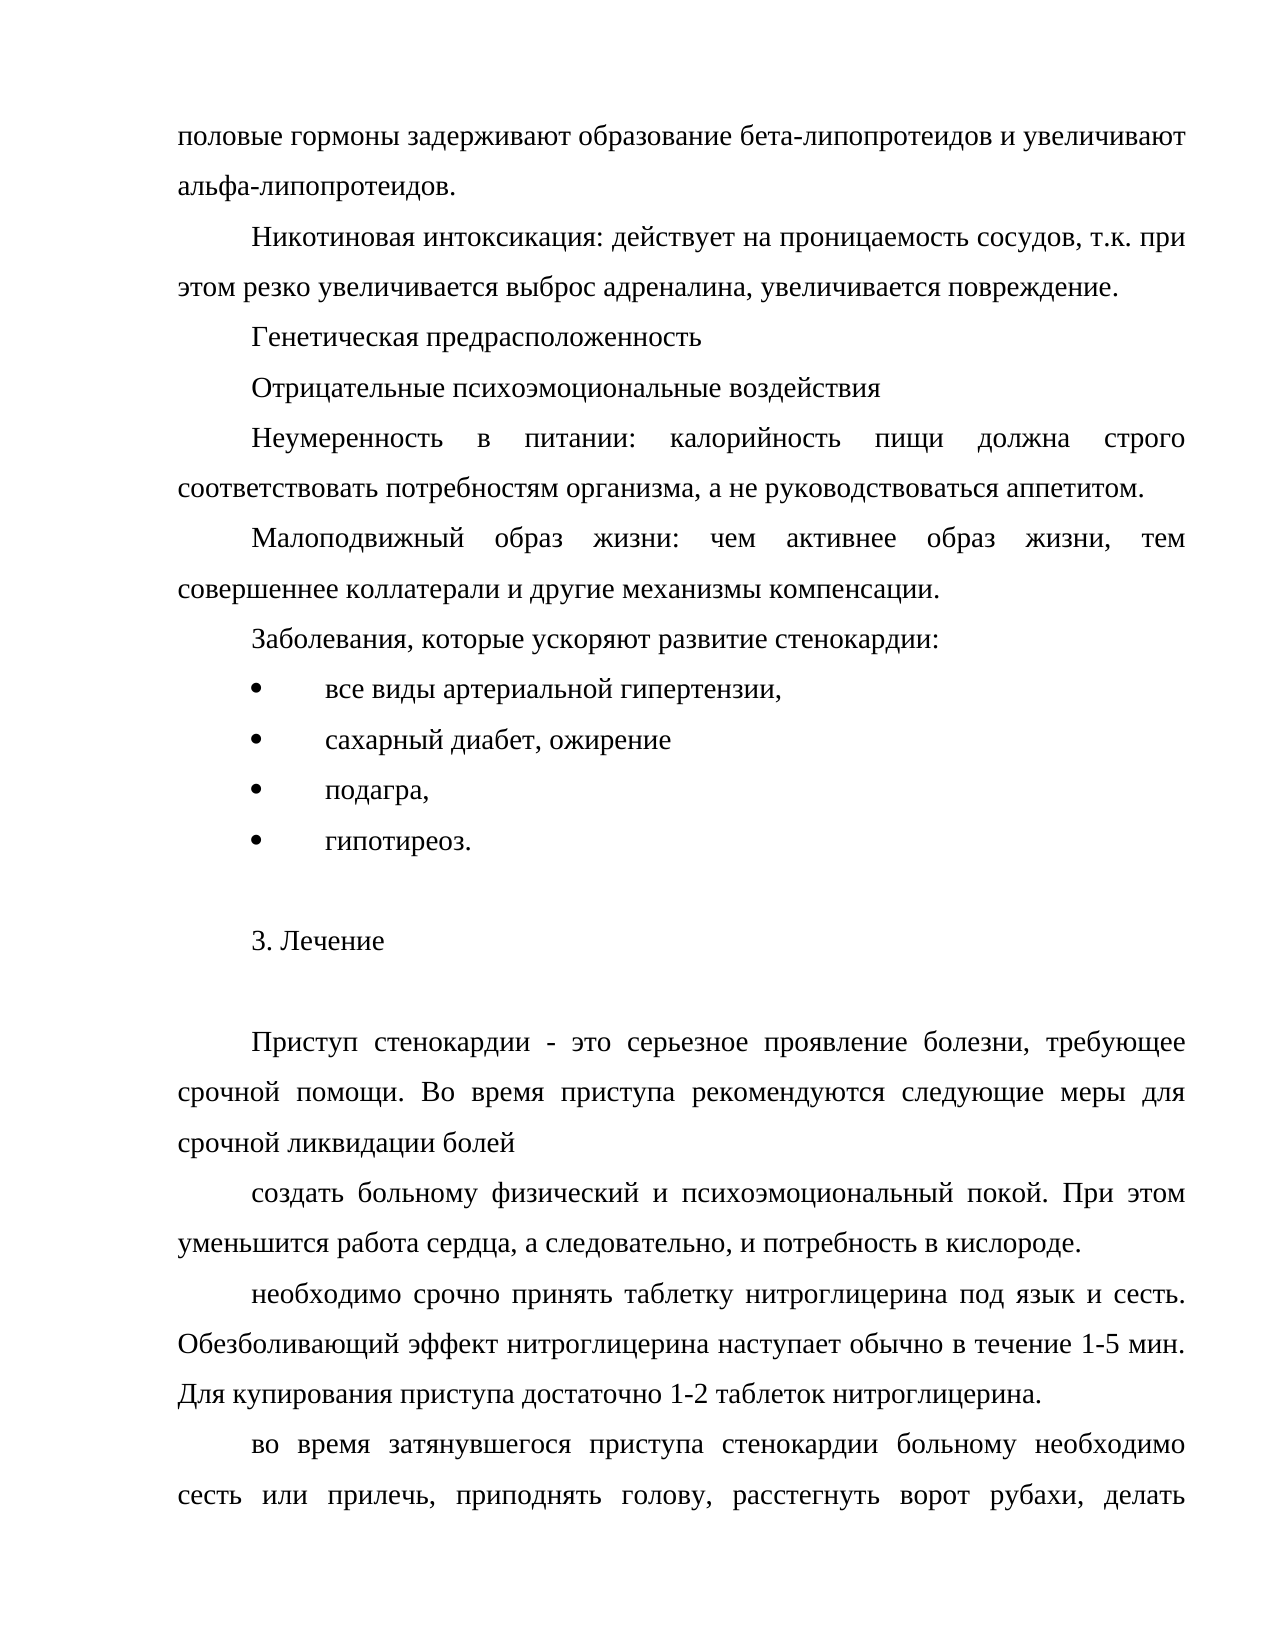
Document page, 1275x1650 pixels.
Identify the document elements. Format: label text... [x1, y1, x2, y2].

text · гипотиреоз. [177, 823, 1186, 856]
text Заболевания, которые ускоряют развитие стенокардии: [177, 621, 1186, 655]
text · подагра, [177, 772, 1186, 806]
text Отрицательные психоэмоциональные воздействия [177, 370, 1186, 403]
text Приступ стенокардии - это серьезное проявление болезни, требующее срочной помощи. Во время приступа рекомендуются следующие меры для срочной ликвидации болей [177, 1024, 1186, 1158]
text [177, 118, 1186, 202]
text · все виды артериальной гипертензии, [177, 672, 1186, 705]
text Никотиновая интоксикация: действует на проницаемость сосудов, т.к. при этом резко увеличивается выброс адреналина, увеличивается повреждение. [177, 219, 1186, 303]
text создать больному физический и психоэмоциональный покой. При этом уменьшится работа сердца, а следовательно, и потребность в кислороде. [177, 1175, 1186, 1259]
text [177, 1427, 1186, 1511]
text Неумеренность в питании: калорийность пищи должна строго соответствовать потребностям организма, а не руководствоваться аппетитом. [177, 420, 1186, 504]
text Малоподвижный образ жизни: чем активнее образ жизни, тем совершеннее коллатерали и другие механизмы компенсации. [177, 521, 1186, 604]
text Генетическая предрасположенность [177, 319, 1186, 353]
text 3. Лечение [177, 923, 1186, 957]
text необходимо срочно принять таблетку нитроглицерина под язык и сесть. Обезболивающий эффект нитроглицерина наступает обычно в течение 1-5 мин. Для купирования приступа достаточно 1-2 таблеток нитроглицерина. [177, 1276, 1186, 1410]
text · сахарный диабет, ожирение [177, 722, 1186, 756]
